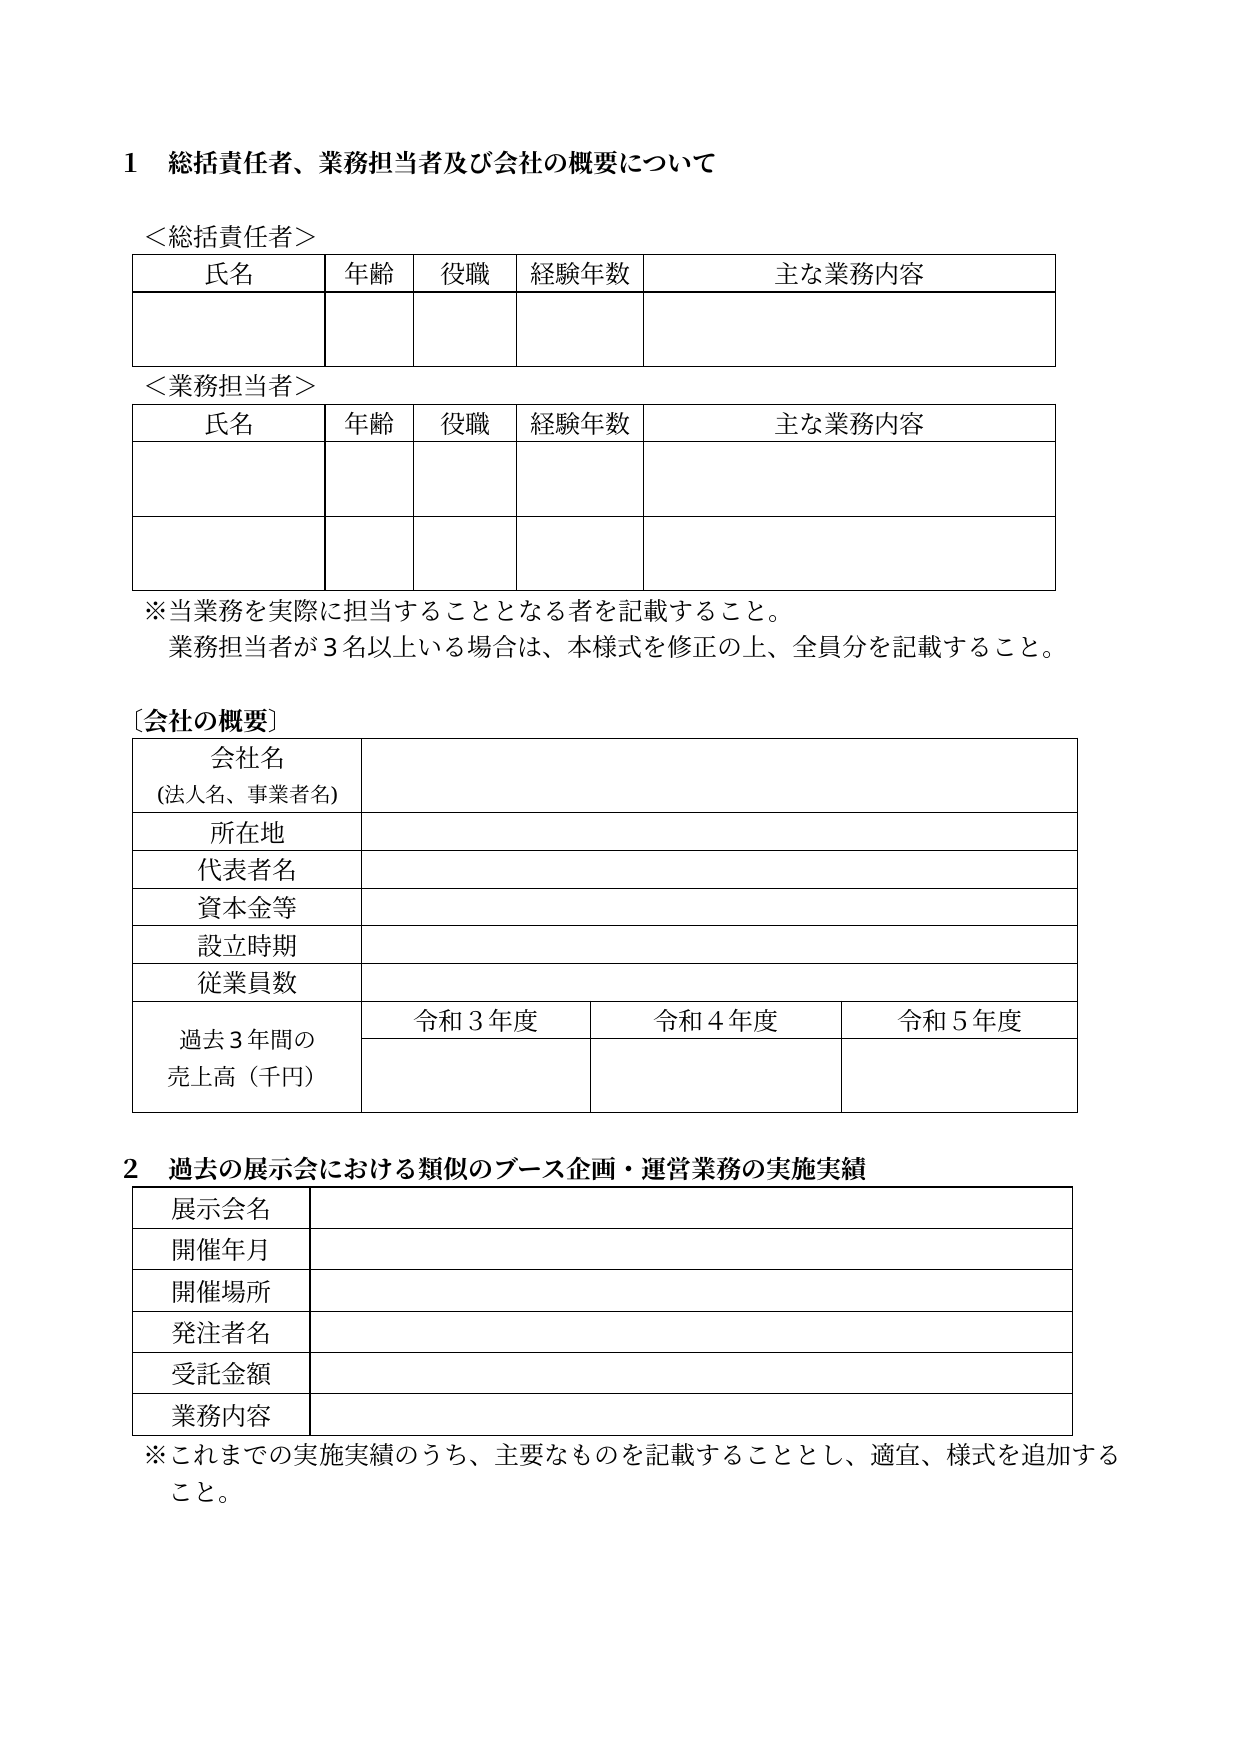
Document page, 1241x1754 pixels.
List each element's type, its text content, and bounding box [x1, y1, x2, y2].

table_cell 所在地 [133, 813, 361, 850]
table_cell [644, 442, 1055, 516]
table_cell 過去3年間の 売上高（千円） [133, 1002, 361, 1112]
table_header 展示会名 [133, 1188, 309, 1228]
table_cell 資本金等 [133, 889, 361, 925]
text ※これまでの実施実績のうち、主要なものを記載することとし、適宜、様式を追加すること。 [118, 1436, 1122, 1509]
table_cell [842, 1039, 1077, 1112]
table_cell [311, 1270, 1072, 1311]
table_header [311, 1188, 1072, 1228]
table_header 年齢 [326, 255, 413, 291]
table_cell [311, 1394, 1072, 1434]
table_cell [326, 517, 413, 590]
table_cell [362, 1039, 590, 1112]
table_cell 従業員数 [133, 964, 361, 1001]
table_cell 開催年月 [133, 1229, 309, 1269]
table_header 年齢 [326, 405, 413, 441]
table_cell [133, 442, 324, 516]
text ２ 過去の展示会における類似のブース企画・運営業務の実施実績 [118, 1150, 1122, 1186]
table_cell 業務内容 [133, 1394, 309, 1434]
table_cell [644, 517, 1055, 590]
table_header 氏名 [133, 255, 324, 291]
table_header 経験年数 [517, 255, 643, 291]
table_cell [362, 813, 1077, 850]
text １ 総括責任者、業務担当者及び会社の概要について [118, 144, 1122, 180]
text ＜業務担当者＞ [118, 367, 1122, 403]
table_header 役職 [414, 405, 516, 441]
table_header [362, 739, 1077, 812]
table_cell [311, 1312, 1072, 1352]
table_cell [414, 442, 516, 516]
table_cell 令和４年度 [591, 1002, 841, 1038]
table_cell [326, 442, 413, 516]
table_cell [362, 964, 1077, 1001]
table_header 会社名 (法人名、事業者名) [133, 739, 361, 812]
table_header 経験年数 [517, 405, 643, 441]
table_header 主な業務内容 [644, 405, 1055, 441]
table_cell [362, 926, 1077, 963]
table_cell [414, 293, 516, 366]
table_cell [517, 293, 643, 366]
table_cell [591, 1039, 841, 1112]
table_cell 発注者名 [133, 1312, 309, 1352]
table_cell [362, 889, 1077, 925]
table_cell [362, 851, 1077, 887]
table_cell [517, 442, 643, 516]
table_cell 代表者名 [133, 851, 361, 887]
table_cell [311, 1229, 1072, 1269]
table_cell 開催場所 [133, 1270, 309, 1311]
text ※当業務を実際に担当することとなる者を記載すること。 [118, 591, 1122, 628]
table_cell 設立時期 [133, 926, 361, 963]
table_header 主な業務内容 [644, 255, 1055, 291]
text ＜総括責任者＞ [118, 217, 1122, 254]
table_cell 令和３年度 [362, 1002, 590, 1038]
table_cell [133, 517, 324, 590]
table_cell 受託金額 [133, 1353, 309, 1393]
table_cell [326, 293, 413, 366]
table_cell [133, 293, 324, 366]
table_cell 令和５年度 [842, 1002, 1077, 1038]
text 〔会社の概要〕 [118, 701, 1122, 738]
table_header 役職 [414, 255, 516, 291]
table_cell [414, 517, 516, 590]
table_cell [311, 1353, 1072, 1393]
text 業務担当者が3名以上いる場合は、本様式を修正の上、全員分を記載すること。 [118, 628, 1122, 664]
table_cell [517, 517, 643, 590]
table_header 氏名 [133, 405, 324, 441]
table_cell [644, 293, 1055, 366]
